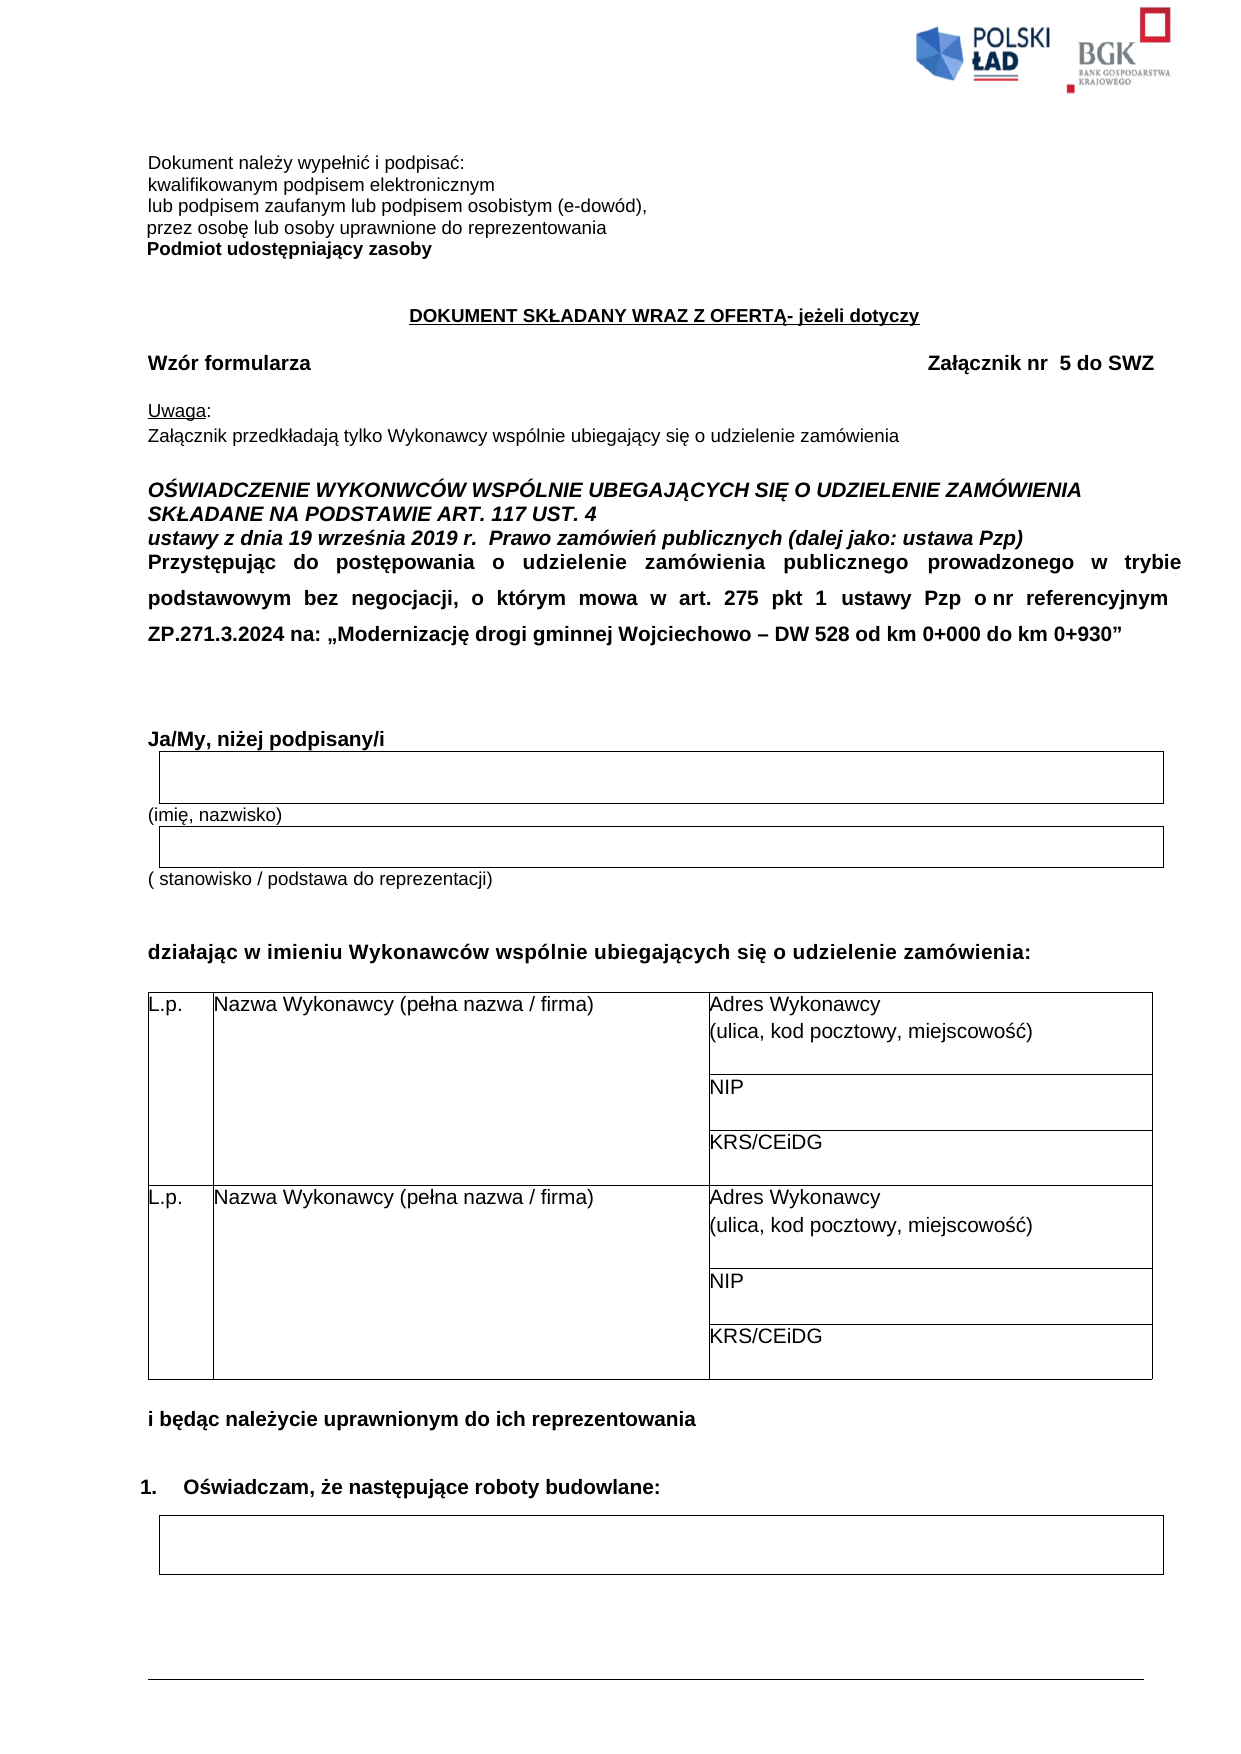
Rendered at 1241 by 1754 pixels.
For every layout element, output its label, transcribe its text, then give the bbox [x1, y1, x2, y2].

text ( stanowisko / podstawa do reprezentacji) [148, 868, 591, 890]
table_header [160, 1516, 1163, 1574]
text Załącznik przedkładają tylko Wykonawcy wspólnie ubiegający się o udzielenie zamówienia [148, 424, 1181, 446]
table_header [160, 827, 1163, 867]
table_cell NIP [710, 1269, 1152, 1323]
picture [903, 0, 1182, 102]
table_cell Nazwa Wykonawcy (pełna nazwa / firma) [214, 1186, 709, 1379]
text (imię, nazwisko) [148, 804, 591, 826]
text Wzór formularza Załącznik nr 5 do SWZ [148, 351, 1181, 375]
table_cell KRS/CEiDG [710, 1325, 1152, 1379]
text ustawy z dnia 19 września 2019 r. Prawo zamówień publicznych (dalej jako: ustawa Pzp) [148, 526, 1181, 550]
table_header Nazwa Wykonawcy (pełna nazwa / firma) [214, 993, 709, 1185]
text Dokument należy wypełnić i podpisać: [148, 152, 1181, 173]
text DOKUMENT SKŁADANY WRAZ Z OFERTĄ- jeżeli dotyczy [148, 284, 1181, 327]
table_header [160, 752, 1163, 803]
text OŚWIADCZENIE WYKONWCÓW WSPÓLNIE UBEGAJĄCYCH SIĘ O UDZIELENIE ZAMÓWIENIA [148, 478, 1181, 502]
table_cell NIP [710, 1075, 1152, 1129]
list Oświadczam, że następujące roboty budowlane: [140, 1475, 1181, 1499]
table_cell L.p. [149, 1186, 213, 1379]
text i będąc należycie uprawnionym do ich reprezentowania [148, 1407, 1181, 1431]
text Podmiot udostępniający zasoby [74, 238, 1181, 260]
text przez osobę lub osoby uprawnione do reprezentowania [74, 217, 1181, 238]
text Przystępując do postępowania o udzielenie zamówienia publicznego prowadzonego w trybie podstawowym bez negocjacji, o którym mowa w art. 275 pkt 1 ustawy Pzp o nr referencyjnym ZP.271.3.2024 na: „Modernizację drogi gminnej Wojciechowo – DW 528 od km 0+000 do km 0+930” [148, 550, 1181, 646]
table_cell KRS/CEiDG [710, 1131, 1152, 1185]
text kwalifikowanym podpisem elektronicznym [148, 173, 1181, 195]
text Uwaga: [148, 399, 1181, 421]
table_header L.p. [149, 993, 213, 1185]
text Ja/My, niżej podpisany/i [148, 727, 1181, 751]
text działając w imieniu Wykonawców wspólnie ubiegających się o udzielenie zamówienia: [148, 940, 1181, 964]
table_cell Adres Wykonawcy (ulica, kod pocztowy, miejscowość) [710, 1186, 1152, 1267]
text lub podpisem zaufanym lub podpisem osobistym (e-dowód), [148, 195, 1181, 217]
text SKŁADANE NA PODSTAWIE ART. 117 UST. 4 [148, 502, 1181, 526]
table_header Adres Wykonawcy (ulica, kod pocztowy, miejscowość) [710, 993, 1152, 1074]
